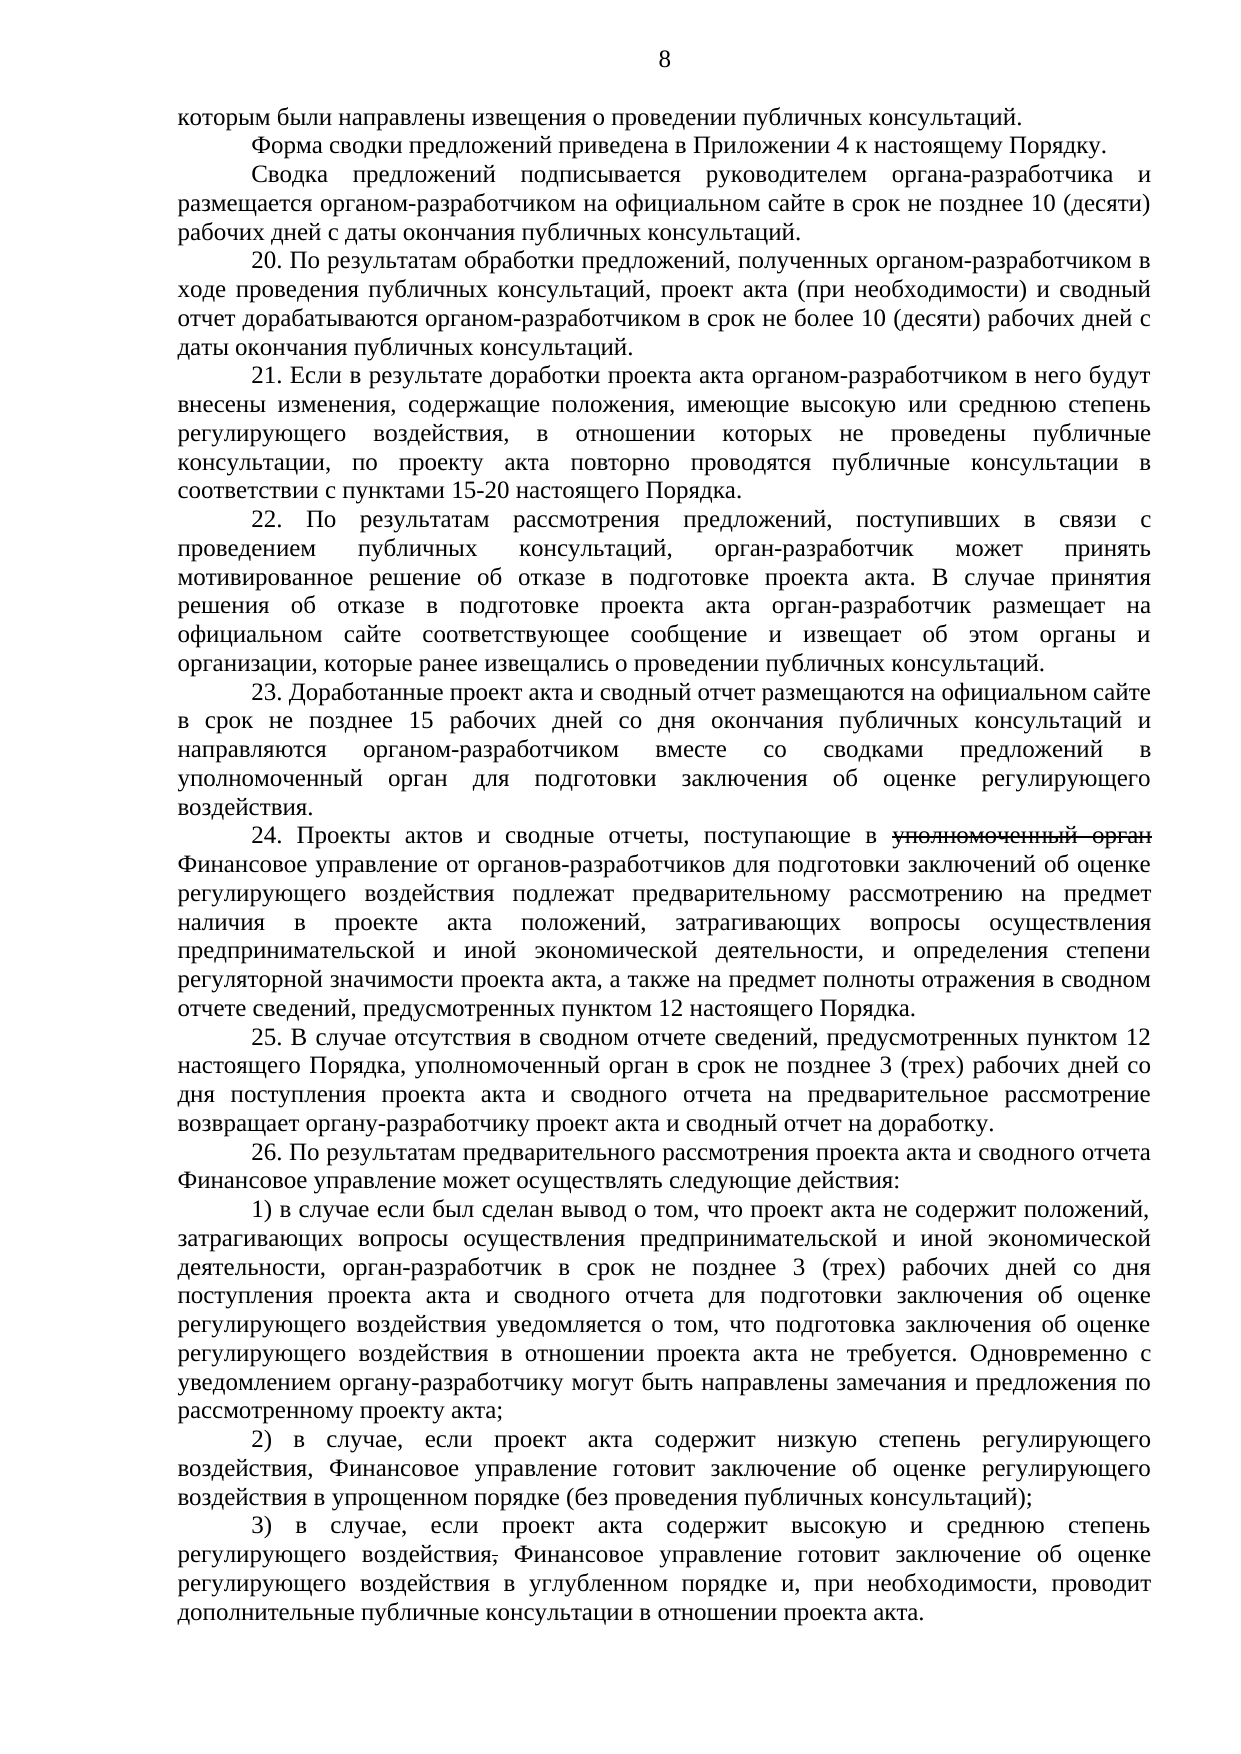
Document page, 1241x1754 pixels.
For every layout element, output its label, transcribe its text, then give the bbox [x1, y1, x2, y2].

text 1) в случае если был сделан вывод о том, что проект акта не содержит положений, затрагивающих вопросы осуществления предпринимательской и иной экономической деятельности, орган-разработчик в срок не позднее 3 (трех) рабочих дней со дня поступления проекта акта и сводного отчета для подготовки заключения об оценке регулирующего воздействия уведомляется о том, что подготовка заключения об оценке регулирующего воздействия в отношении проекта акта не требуется. Одновременно с уведомлением органу-разработчику могут быть направлены замечания и предложения по рассмотренному проекту акта; [177, 1194, 1152, 1424]
text 21. Если в результате доработки проекта акта органом-разработчиком в него будут внесены изменения, содержащие положения, имеющие высокую или среднюю степень регулирующего воздействия, в отношении которых не проведены публичные консультации, по проекту акта повторно проводятся публичные консультации в соответствии с пунктами 15-20 настоящего Порядка. [177, 361, 1152, 504]
text 23. Доработанные проект акта и сводный отчет размещаются на официальном сайте в срок не позднее 15 рабочих дней со дня окончания публичных консультаций и направляются органом-разработчиком вместе со сводками предложений в уполномоченный орган для подготовки заключения об оценке регулирующего воздействия. [177, 677, 1152, 821]
text 22. По результатам рассмотрения предложений, поступивших в связи с проведением публичных консультаций, орган-разработчик может принять мотивированное решение об отказе в подготовке проекта акта. В случае принятия решения об отказе в подготовке проекта акта орган-разработчик размещает на официальном сайте соответствующее сообщение и извещает об этом органы и организации, которые ранее извещались о проведении публичных консультаций. [177, 504, 1152, 677]
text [177, 102, 1152, 131]
text 20. По результатам обработки предложений, полученных органом-разработчиком в ходе проведения публичных консультаций, проект акта (при необходимости) и сводный отчет дорабатываются органом-разработчиком в срок не более 10 (десяти) рабочих дней с даты окончания публичных консультаций. [177, 246, 1152, 361]
text 25. В случае отсутствия в сводном отчете сведений, предусмотренных пунктом 12 настоящего Порядка, уполномоченный орган в срок не позднее 3 (трех) рабочих дней со дня поступления проекта акта и сводного отчета на предварительное рассмотрение возвращает органу-разработчику проект акта и сводный отчет на доработку. [177, 1022, 1152, 1137]
text 24. Проекты актов и сводные отчеты, поступающие в уполномоченный орган Финансовое управление от органов-разработчиков для подготовки заключений об оценке регулирующего воздействия подлежат предварительному рассмотрению на предмет наличия в проекте акта положений, затрагивающих вопросы осуществления предпринимательской и иной экономической деятельности, и определения степени регуляторной значимости проекта акта, а также на предмет полноты отражения в сводном отчете сведений, предусмотренных пунктом 12 настоящего Порядка. [177, 821, 1152, 1022]
text 3) в случае, если проект акта содержит высокую и среднюю степень регулирующего воздействия, Финансовое управление готовит заключение об оценке регулирующего воздействия в углубленном порядке и, при необходимости, проводит дополнительные публичные консультации в отношении проекта акта. [177, 1511, 1152, 1626]
text Сводка предложений подписывается руководителем органа-разработчика и размещается органом-разработчиком на официальном сайте в срок не позднее 10 (десяти) рабочих дней с даты окончания публичных консультаций. [177, 159, 1152, 246]
text Форма сводки предложений приведена в Приложении 4 к настоящему Порядку. [177, 131, 1152, 159]
text 2) в случае, если проект акта содержит низкую степень регулирующего воздействия, Финансовое управление готовит заключение об оценке регулирующего воздействия в упрощенном порядке (без проведения публичных консультаций); [177, 1424, 1152, 1511]
text 26. По результатам предварительного рассмотрения проекта акта и сводного отчета Финансовое управление может осуществлять следующие действия: [177, 1137, 1152, 1194]
